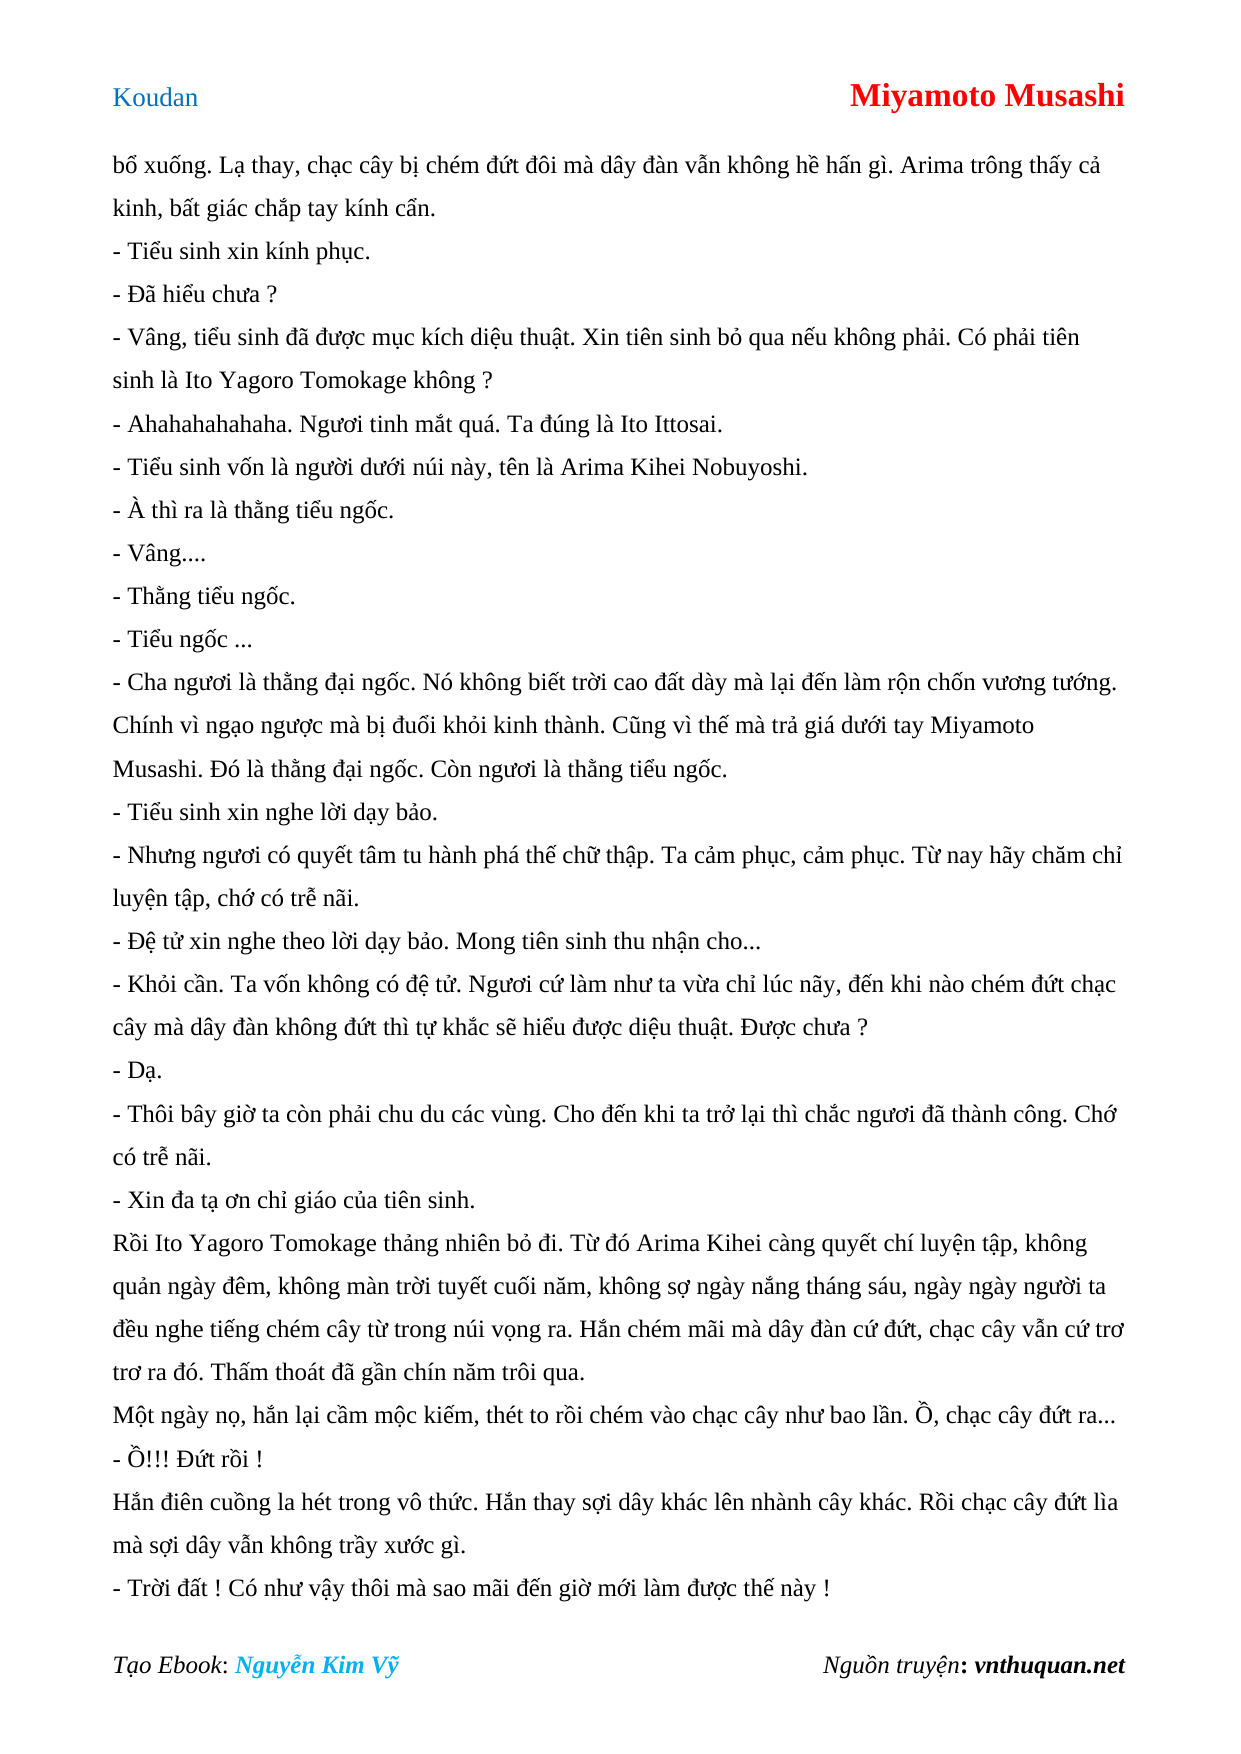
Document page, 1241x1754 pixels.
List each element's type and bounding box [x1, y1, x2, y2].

text [112, 150, 1128, 1602]
